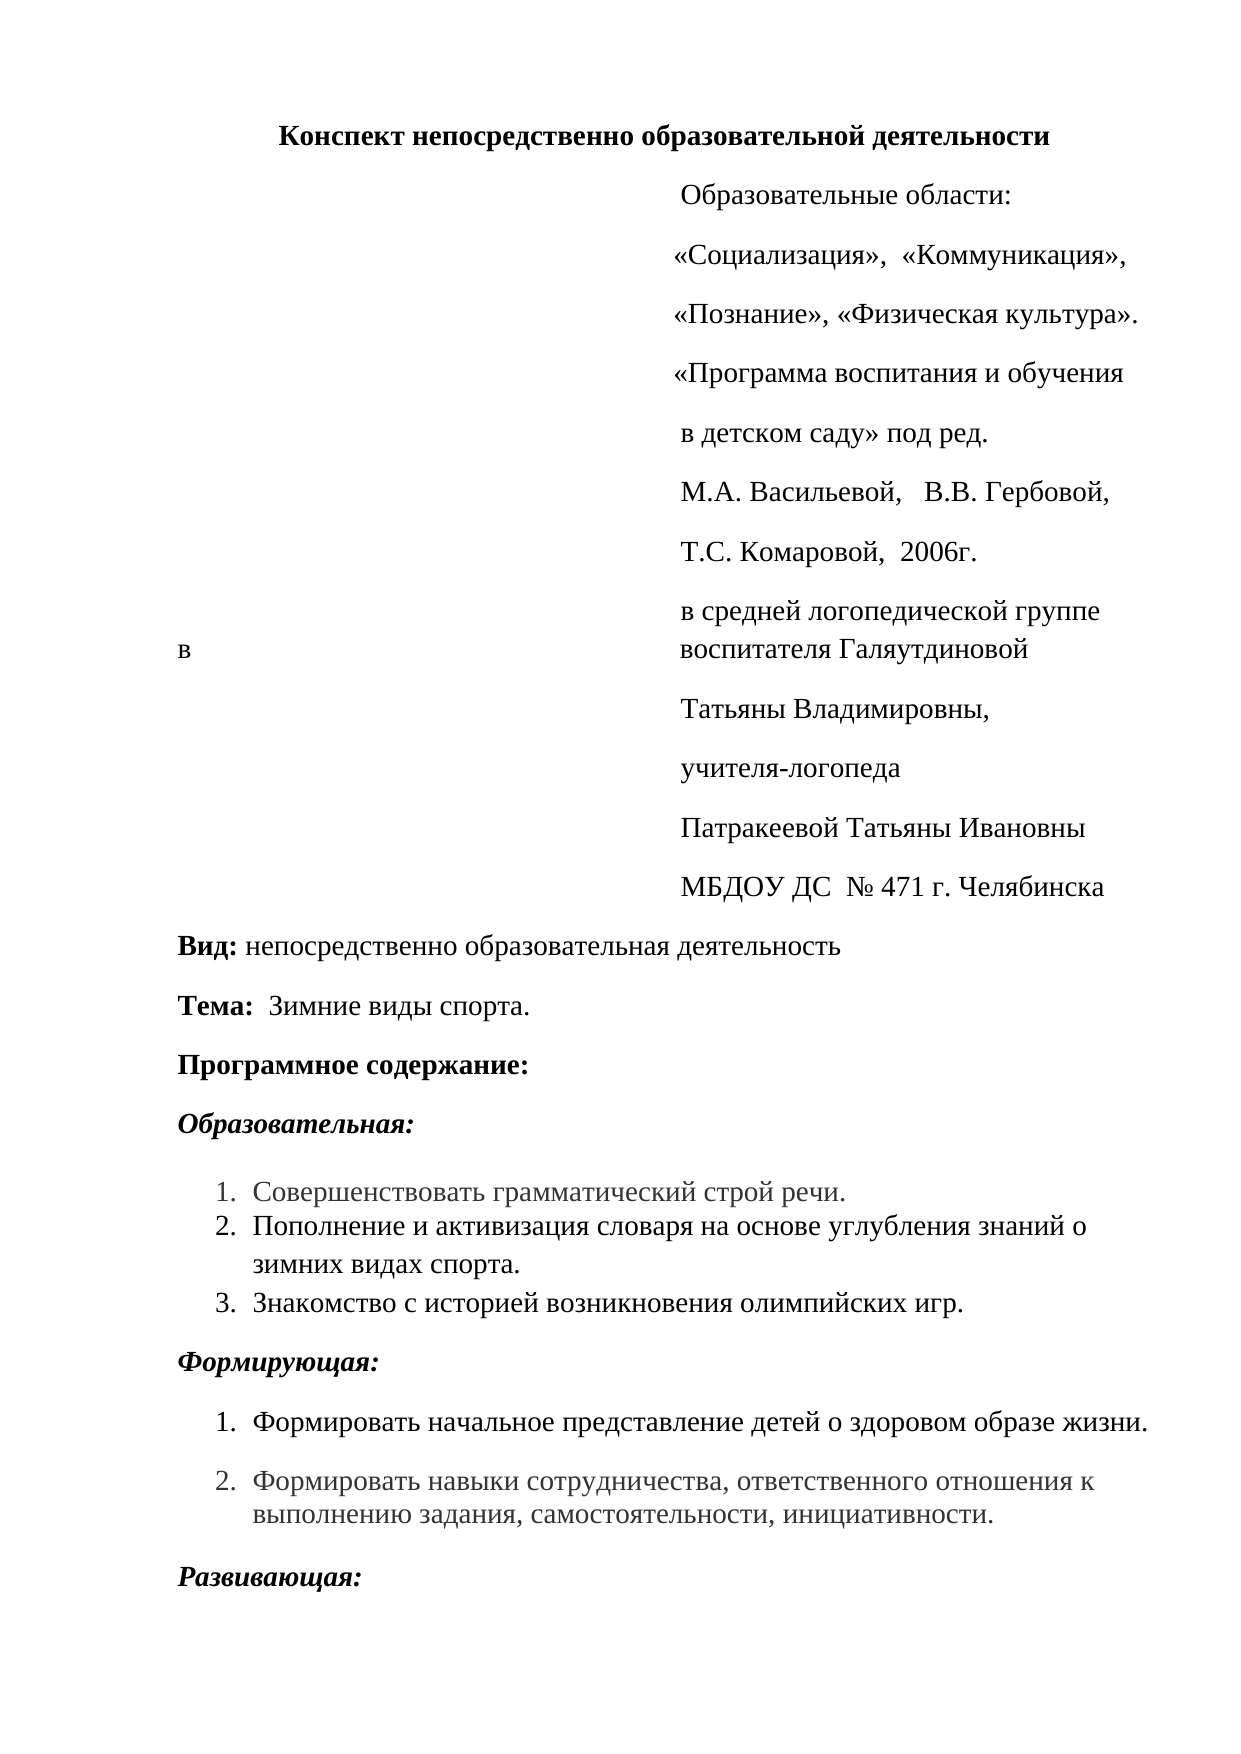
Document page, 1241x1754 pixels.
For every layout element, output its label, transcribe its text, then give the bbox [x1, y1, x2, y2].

list Знакомство с историей возникновения олимпийских игр. [215, 1285, 1152, 1318]
list Совершенствовать грамматический строй речи. [215, 1174, 1152, 1208]
text Тема: Зимние виды спорта. [177, 988, 1152, 1021]
text М.А. Васильевой, В.В. Гербовой, [177, 474, 1152, 508]
list Формировать начальное представление детей о здоровом образе жизни. [215, 1404, 1152, 1437]
text Вид: непосредственно образовательная деятельность [177, 928, 1152, 962]
list Пополнение и активизация словаря на основе углубления знаний о зимних видах спорта. [215, 1208, 1152, 1280]
text Конспект непосредственно образовательной деятельности [177, 118, 1152, 152]
text Формирующая: [177, 1344, 1152, 1378]
text «Познание», «Физическая культура». [177, 296, 1152, 330]
text Патракеевой Татьяны Ивановны [177, 810, 1152, 843]
text «Социализация», «Коммуникация», [177, 237, 1152, 270]
text Образовательная: [177, 1107, 1152, 1140]
text Татьяны Владимировны, [177, 691, 1152, 724]
list Формировать навыки сотрудничества, ответственного отношения к выполнению задания, самостоятельности, инициативности. [215, 1463, 1152, 1530]
text учителя-логопеда [177, 750, 1152, 784]
text Т.С. Комаровой, 2006г. [177, 534, 1152, 567]
text МБДОУ ДС № 471 г. Челябинска [177, 869, 1152, 903]
text Развивающая: [177, 1559, 1152, 1593]
text в детском саду» под ред. [177, 415, 1152, 448]
text «Программа воспитания и обучения [177, 356, 1152, 389]
text Образовательные области: [177, 177, 1152, 211]
text Программное содержание: [177, 1047, 1152, 1081]
text в средней логопедической группе в воспитателя Галяутдиновой [177, 593, 1152, 665]
